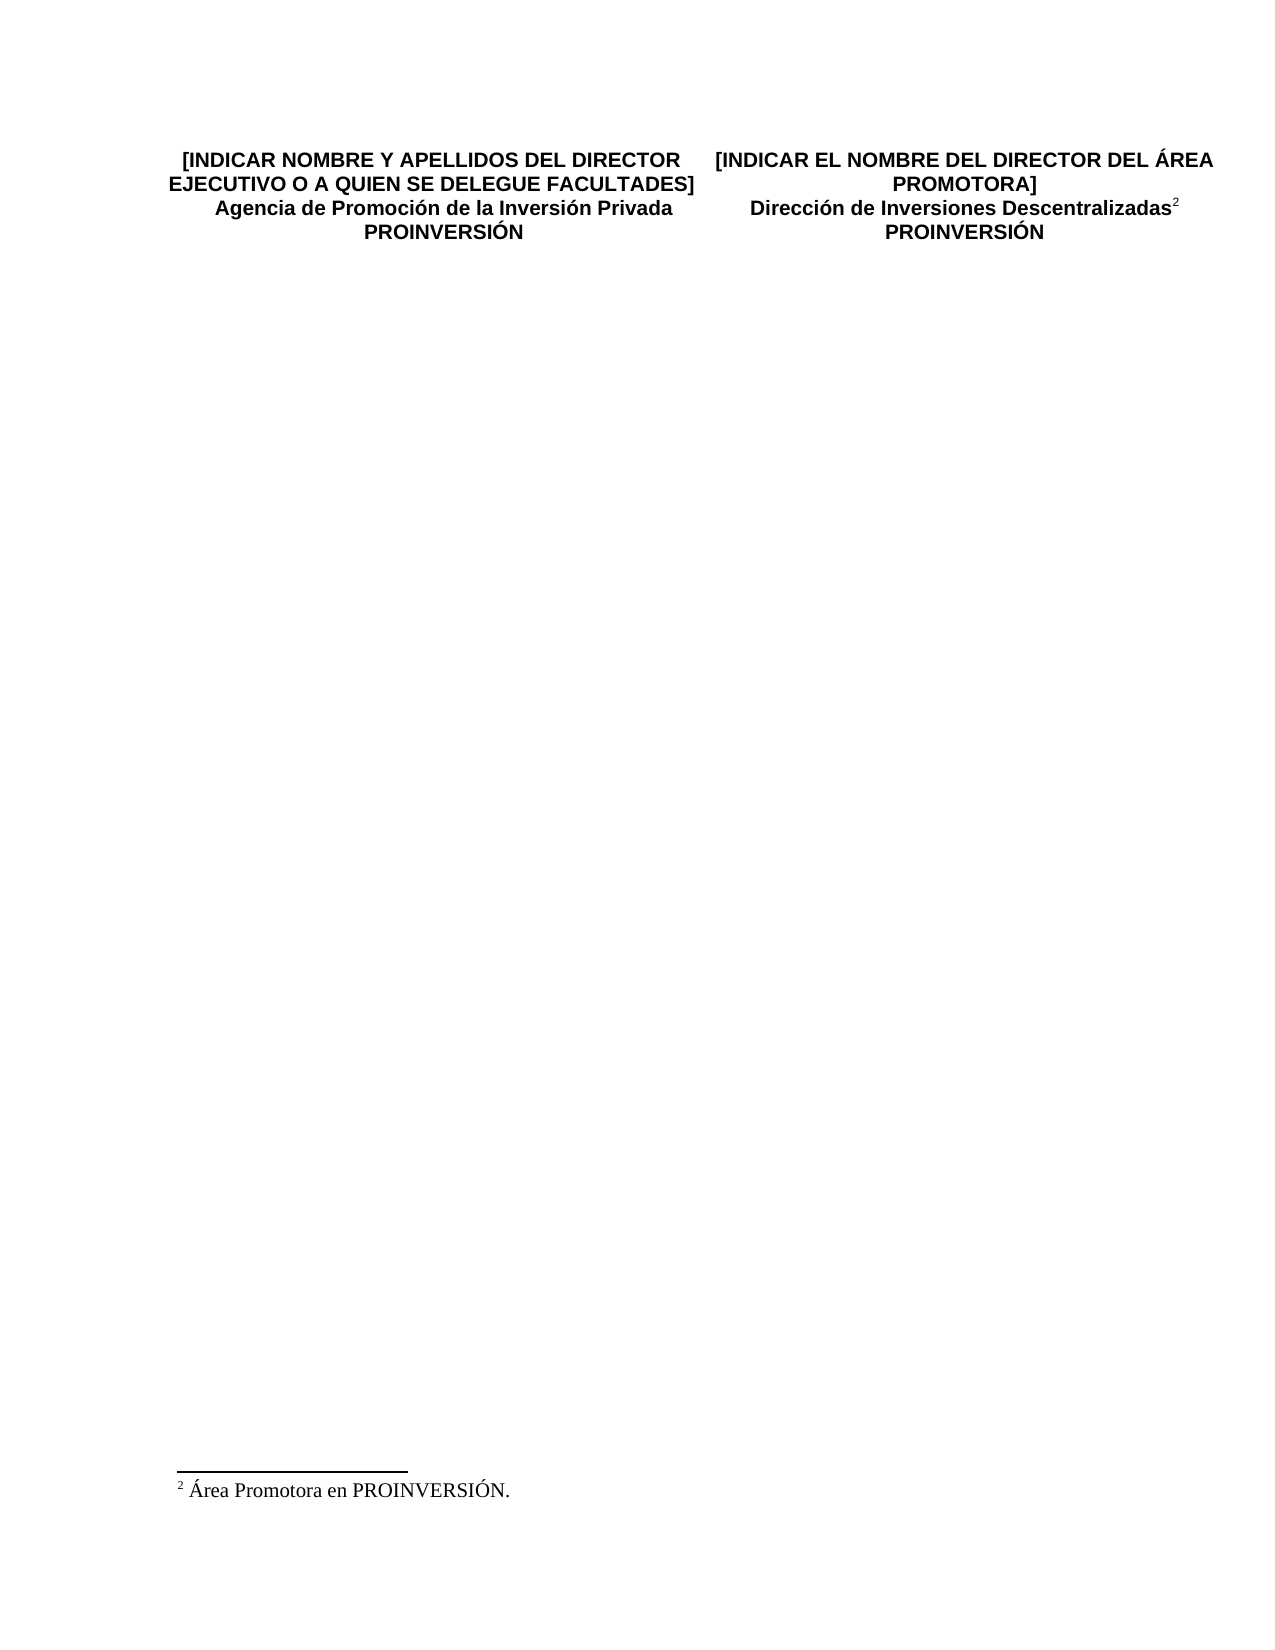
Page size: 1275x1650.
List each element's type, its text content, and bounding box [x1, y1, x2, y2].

table_header [INDICAR NOMBRE Y APELLIDOS DEL DIRECTOR EJECUTIVO O A QUIEN SE DELEGUE FACULTADES] Agencia de Promoción de la Inversión Privada PROINVERSIÓN [177, 148, 710, 263]
table_header [INDICAR EL NOMBRE DEL DIRECTOR DEL ÁREA PROMOTORA] Dirección de Inversiones Descentralizadas PROINVERSIÓN [710, 148, 1243, 263]
